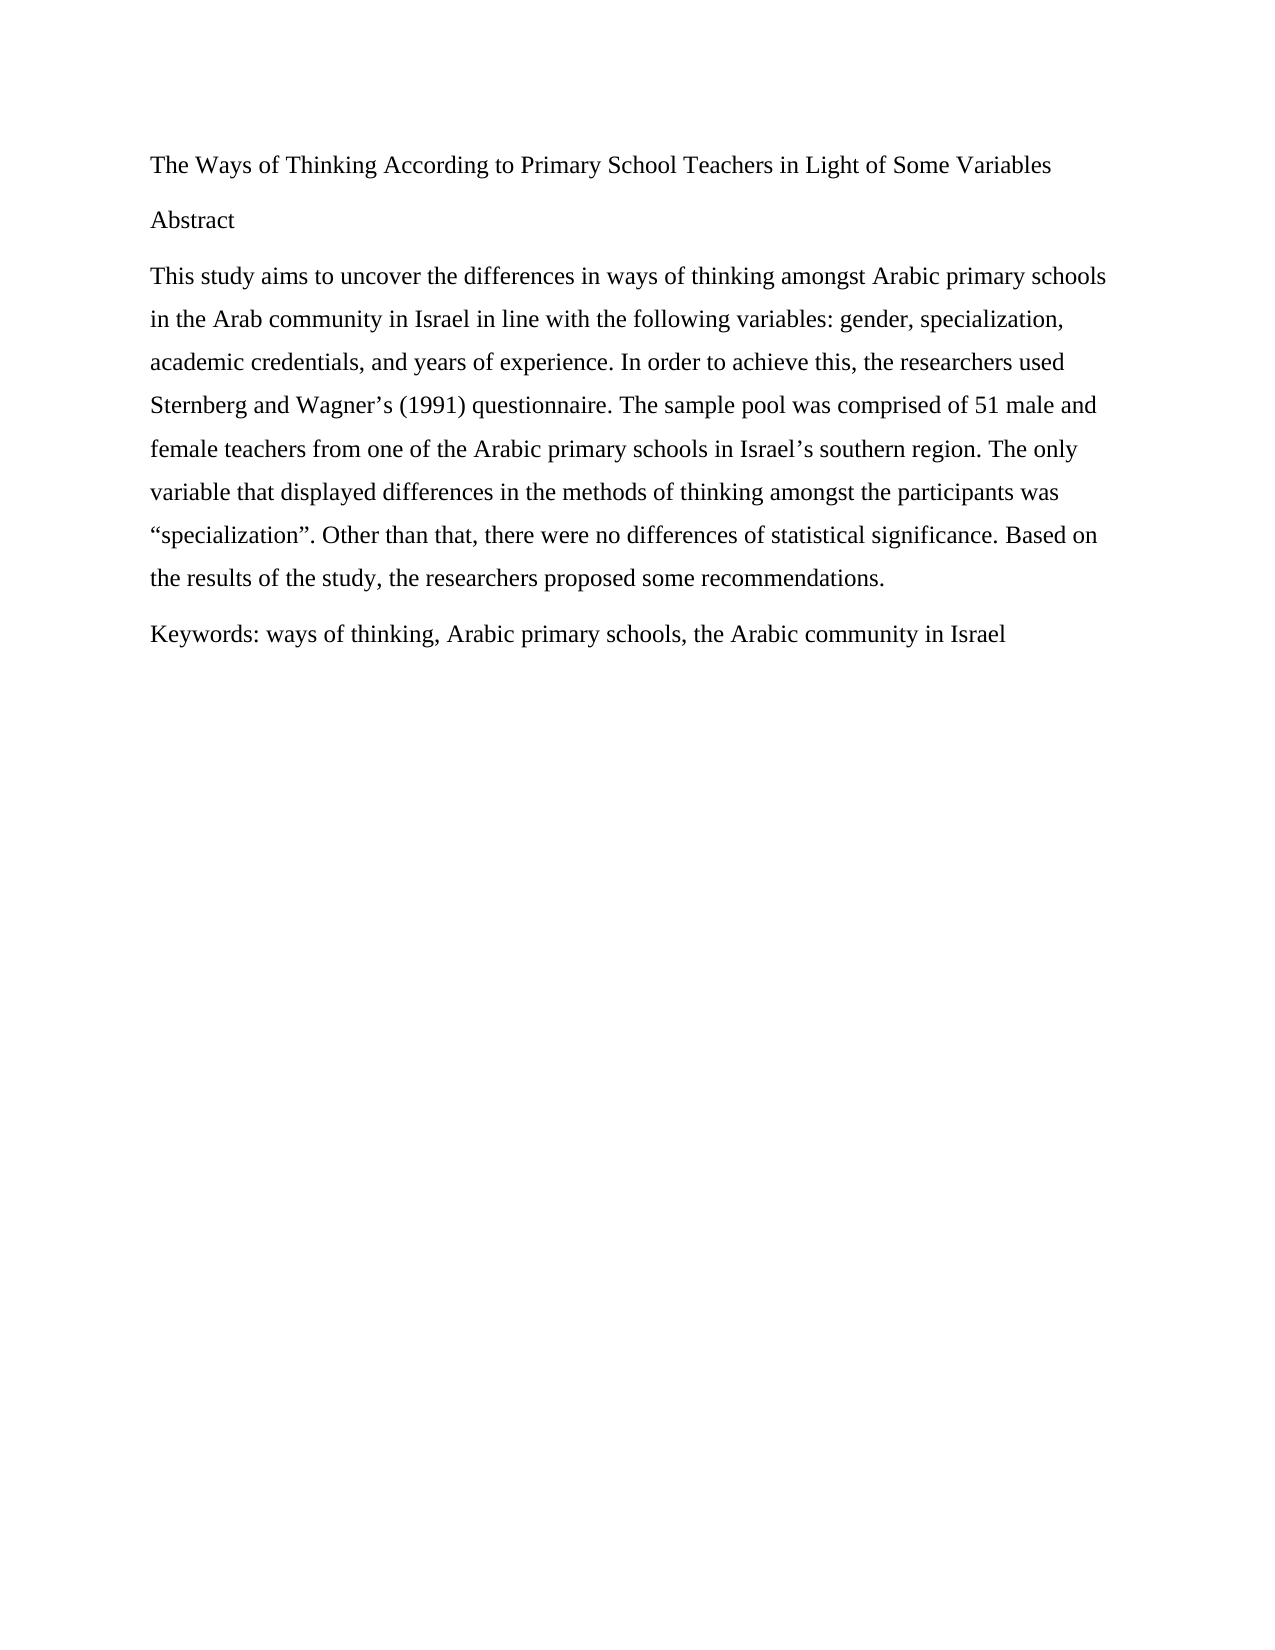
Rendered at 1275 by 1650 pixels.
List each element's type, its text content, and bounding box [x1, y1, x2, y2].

text Keywords: ways of thinking, Arabic primary schools, the Arabic community in Israel [150, 619, 1125, 647]
text Abstract [150, 206, 1125, 234]
text The Ways of Thinking According to Primary School Teachers in Light of Some Variables [150, 150, 1125, 179]
text This study aims to uncover the differences in ways of thinking amongst Arabic primary schools in the Arab community in Israel in line with the following variables: gender, specialization, academic credentials, and years of experience. In order to achieve this, the researchers used Sternberg and Wagner’s (1991) questionnaire. The sample pool was comprised of 51 male and female teachers from one of the Arabic primary schools in Israel’s southern region. The only variable that displayed differences in the methods of thinking amongst the participants was “specialization”. Other than that, there were no differences of statistical significance. Based on the results of the study, the researchers proposed some recommendations. [150, 261, 1125, 592]
